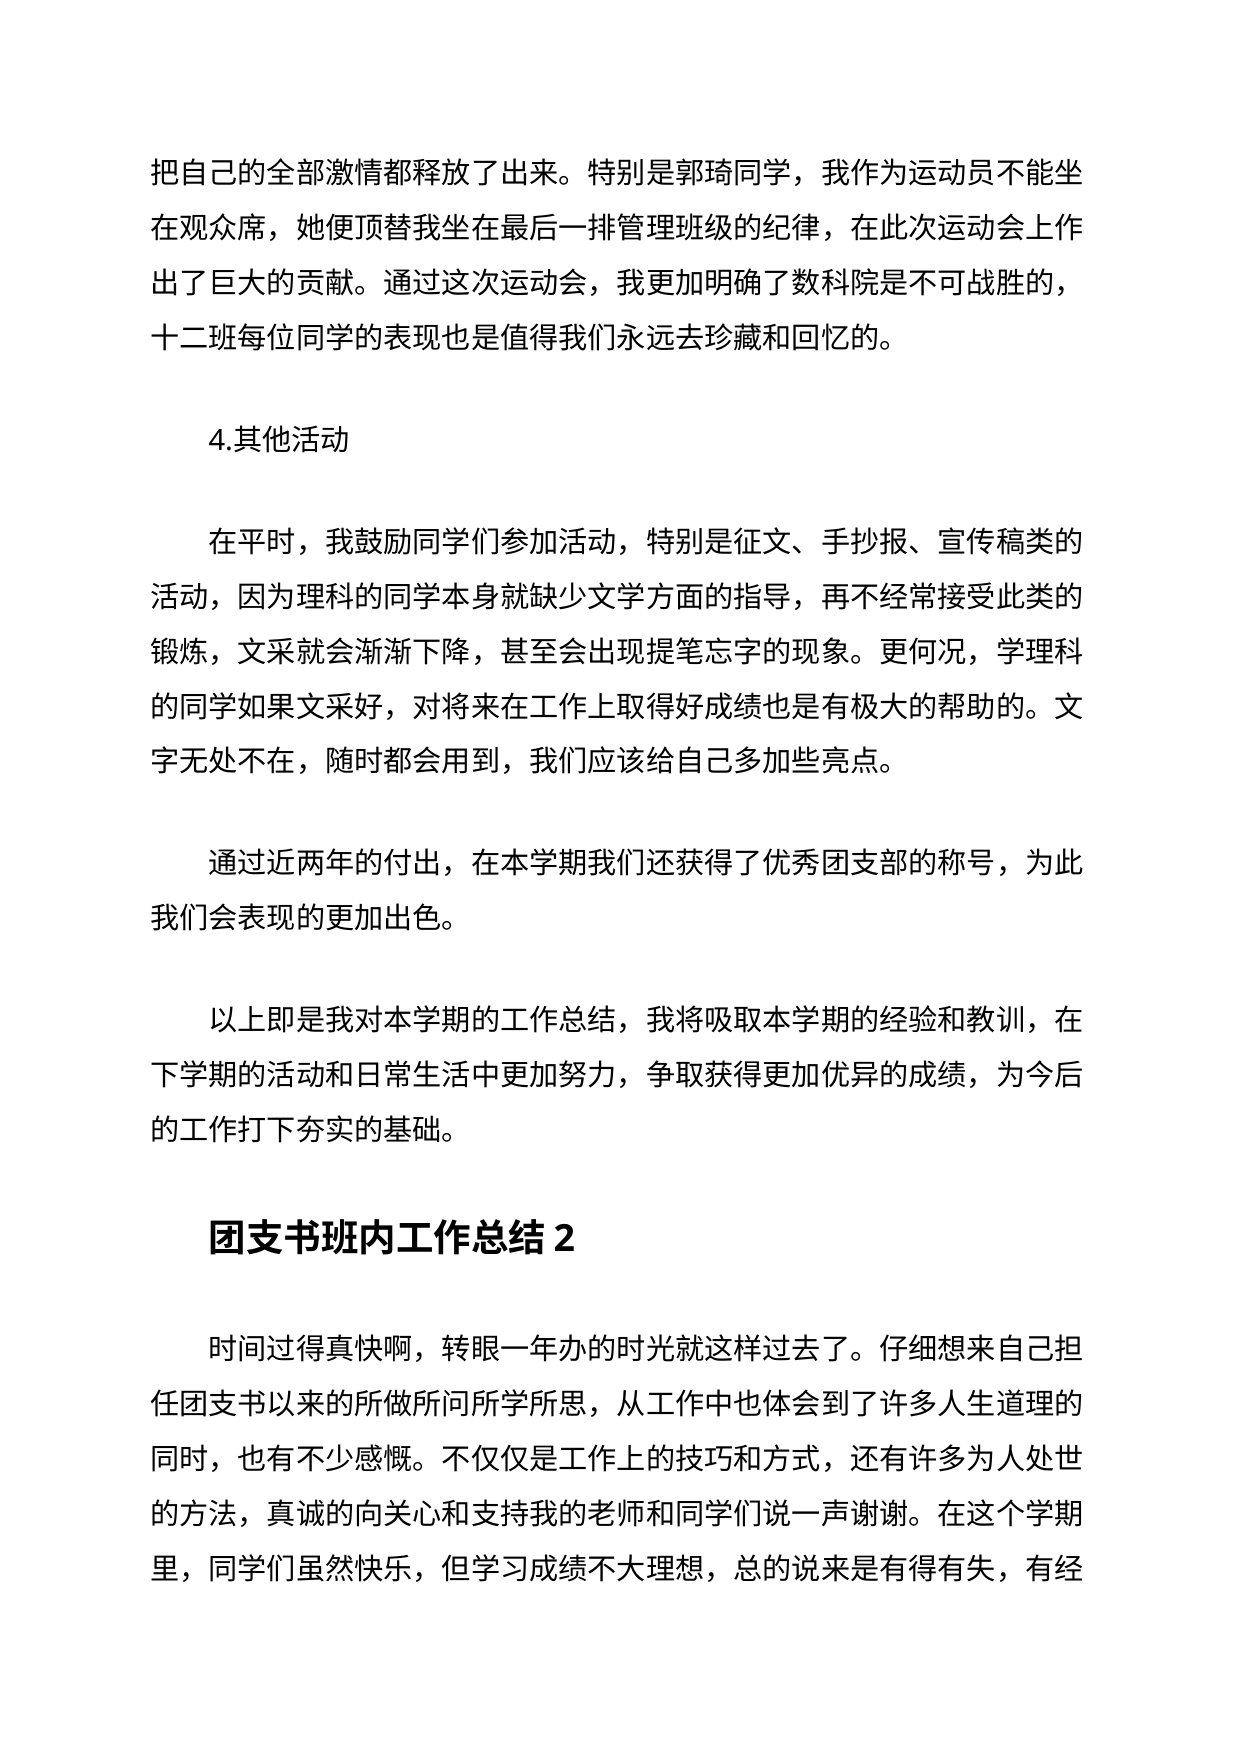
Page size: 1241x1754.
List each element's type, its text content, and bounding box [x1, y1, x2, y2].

text 以上即是我对本学期的工作总结，我将吸取本学期的经验和教训，在下学期的活动和日常生活中更加努力，争取获得更加优异的成绩，为今后的工作打下夯实的基础。 [150, 996, 1090, 1148]
text 通过近两年的付出，在本学期我们还获得了优秀团支部的称号，为此我们会表现的更加出色。 [150, 840, 1090, 937]
text 4.其他活动 [150, 416, 1090, 459]
text 团支书班内工作总结2 [150, 1208, 1090, 1262]
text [150, 1326, 1090, 1587]
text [150, 150, 1090, 357]
text 在平时，我鼓励同学们参加活动，特别是征文、手抄报、宣传稿类的活动，因为理科的同学本身就缺少文学方面的指导，再不经常接受此类的锻炼，文采就会渐渐下降，甚至会出现提笔忘字的现象。更何况，学理科的同学如果文采好，对将来在工作上取得好成绩也是有极大的帮助的。文字无处不在，随时都会用到，我们应该给自己多加些亮点。 [150, 518, 1090, 780]
